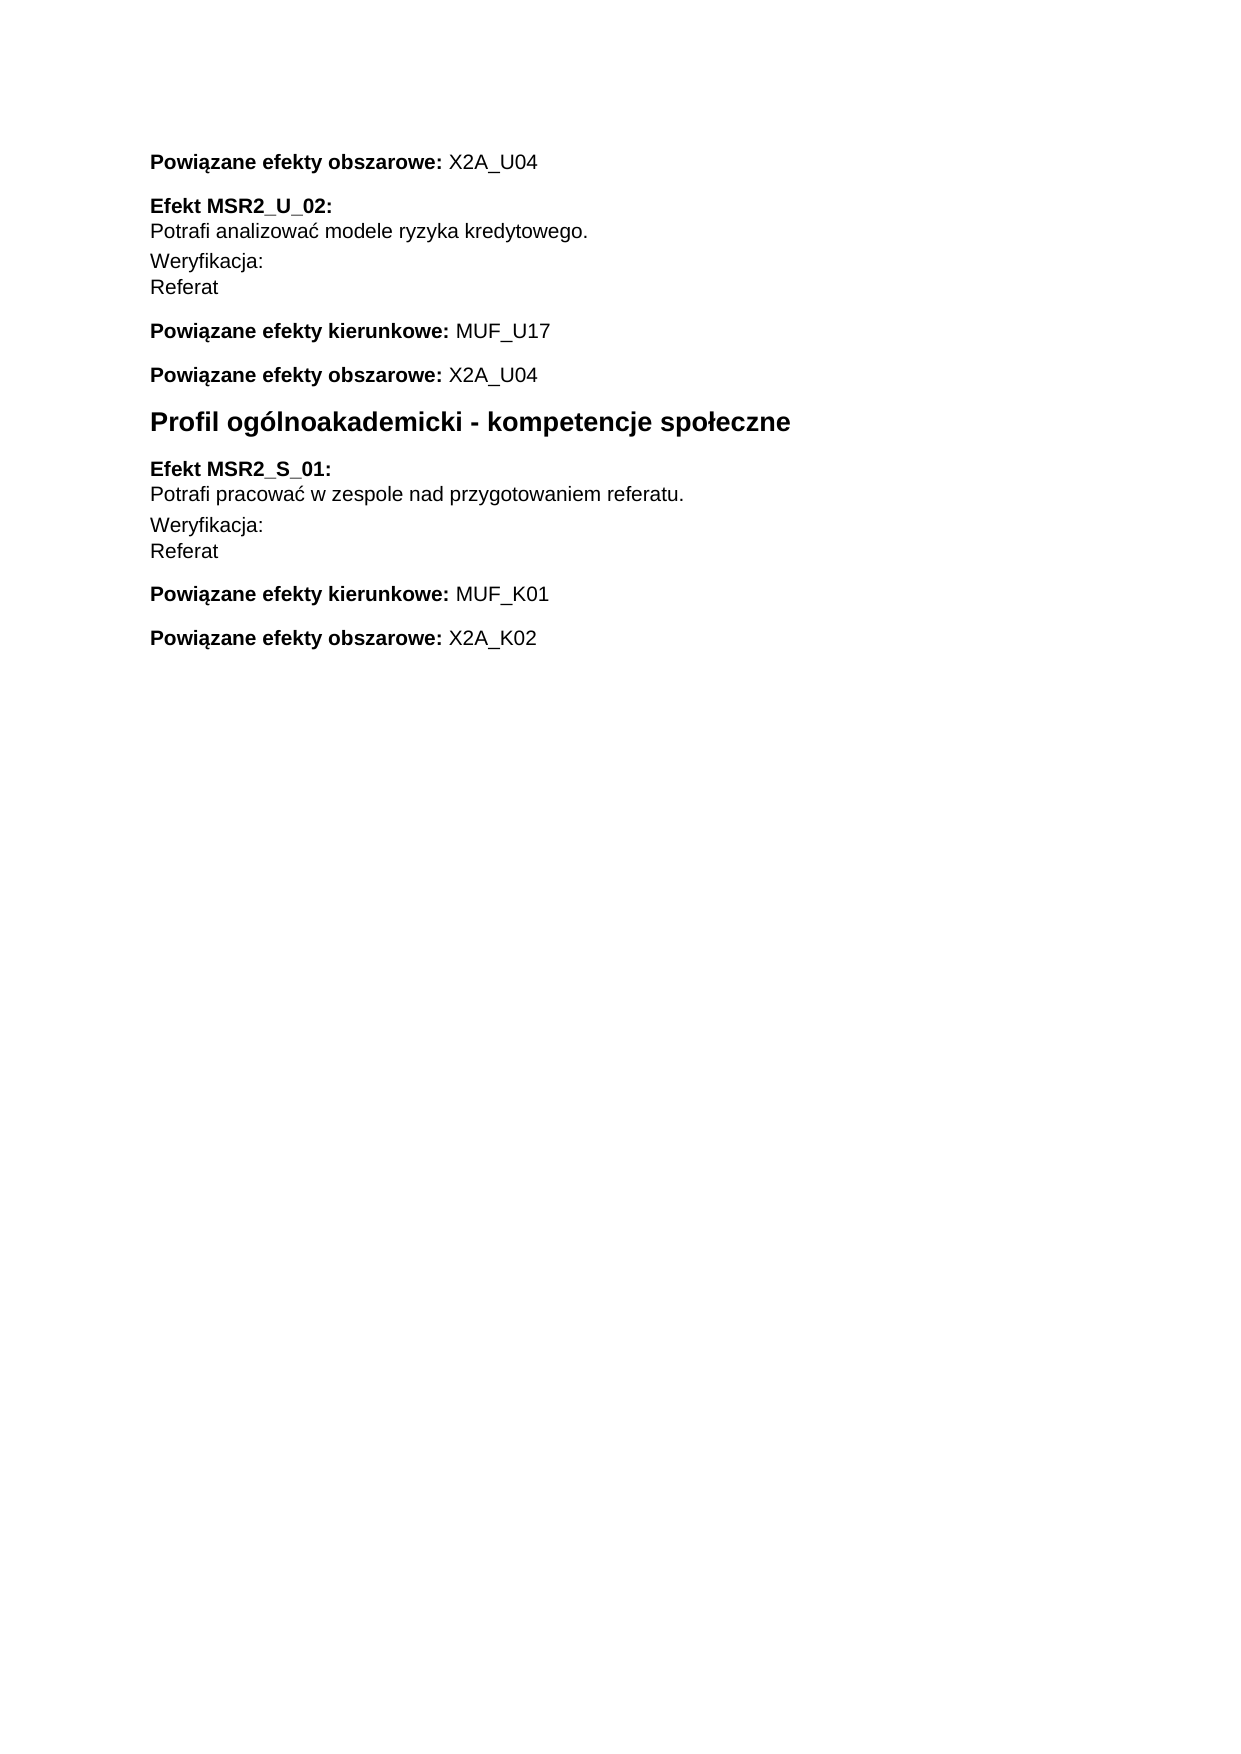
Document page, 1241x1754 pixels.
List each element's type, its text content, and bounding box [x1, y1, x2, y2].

text Powiązane efekty obszarowe: X2A_U04 [150, 362, 1090, 386]
text Referat [150, 538, 1090, 562]
text Efekt MSR2_U_02: [150, 194, 1090, 218]
text Weryfikacja: [150, 249, 1090, 273]
subtitle Profil ogólnoakademicki - kompetencje społeczne [150, 406, 1090, 437]
text Powiązane efekty kierunkowe: MUF_K01 [150, 582, 1090, 606]
text Potrafi pracować w zespole nad przygotowaniem referatu. [150, 482, 1090, 506]
text Powiązane efekty obszarowe: X2A_U04 [150, 150, 1090, 174]
text Efekt MSR2_S_01: [150, 457, 1090, 481]
text Weryfikacja: [150, 512, 1090, 536]
text Potrafi analizować modele ryzyka kredytowego. [150, 219, 1090, 243]
text Powiązane efekty kierunkowe: MUF_U17 [150, 319, 1090, 343]
text Referat [150, 275, 1090, 299]
text Powiązane efekty obszarowe: X2A_K02 [150, 626, 1090, 650]
